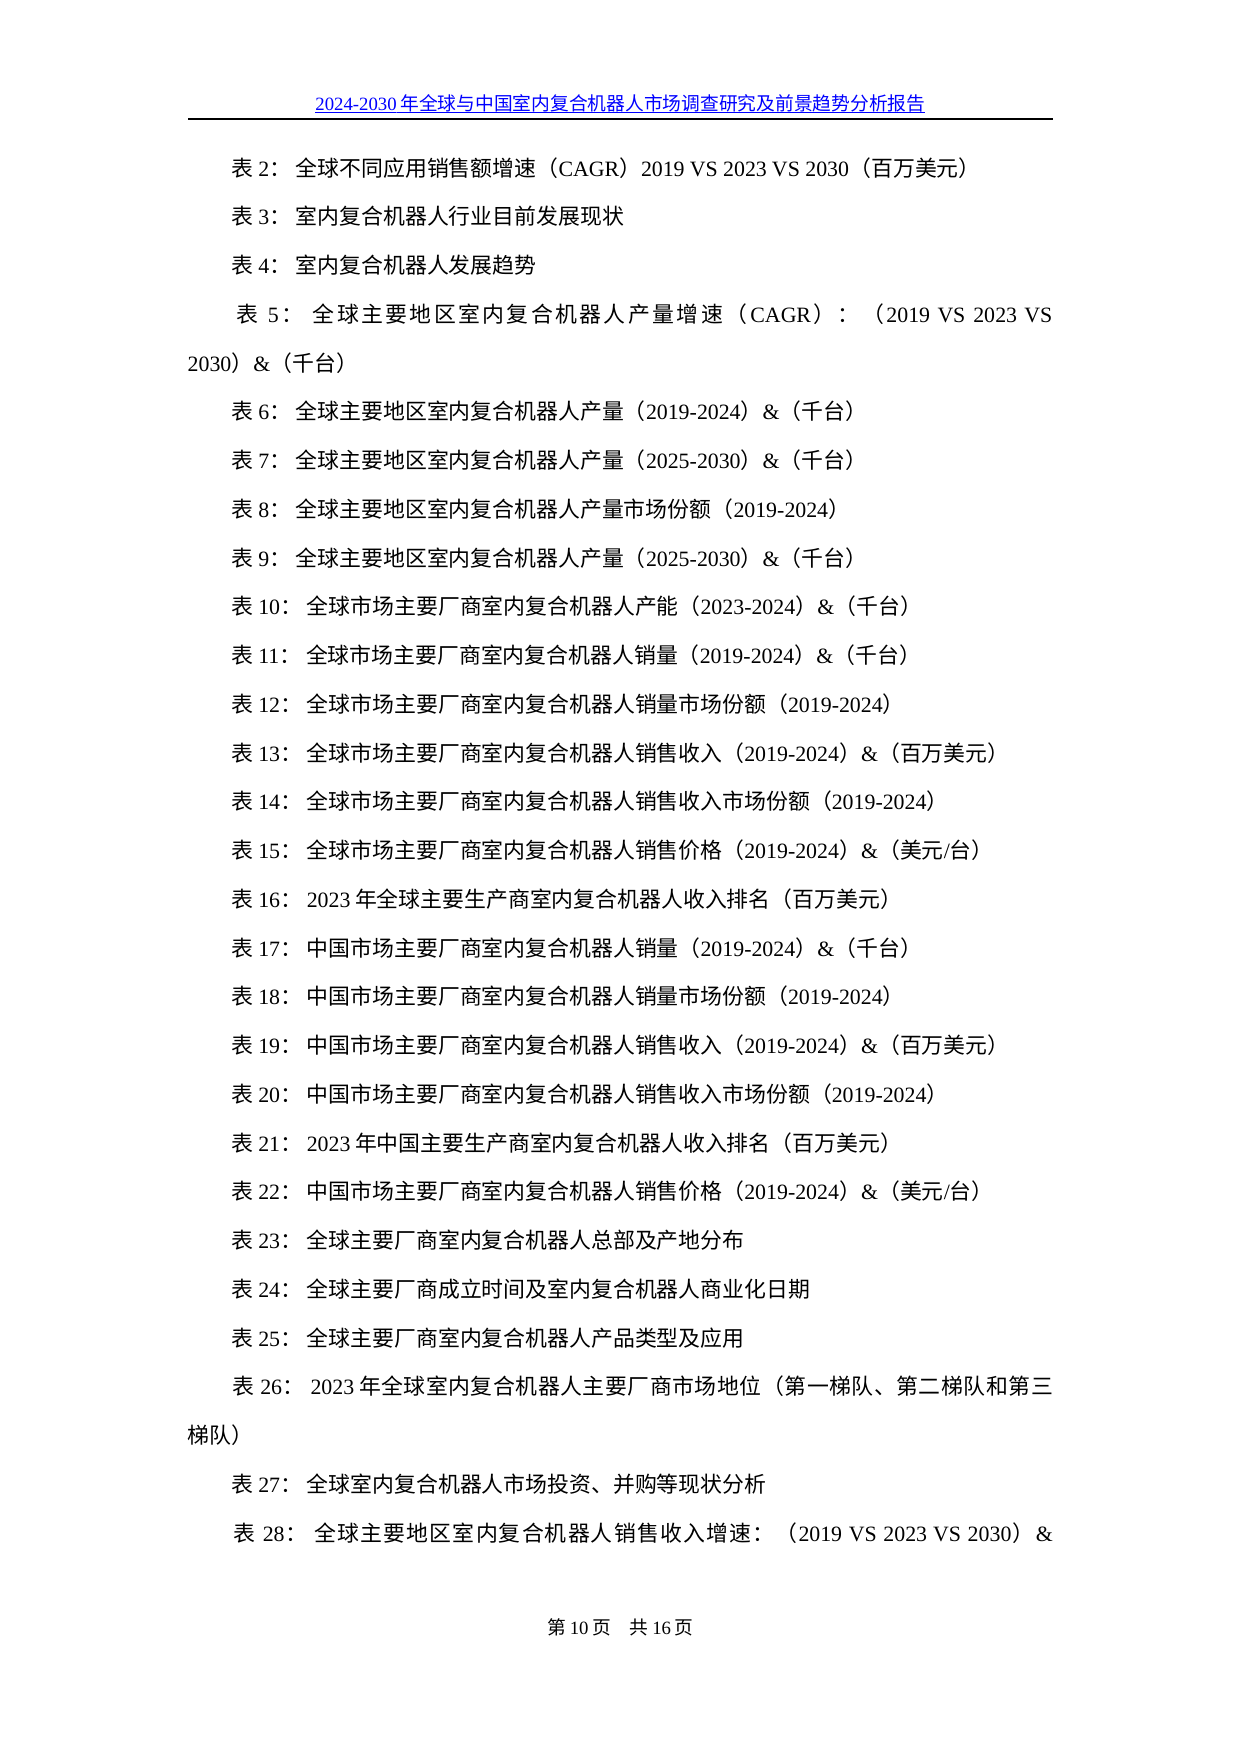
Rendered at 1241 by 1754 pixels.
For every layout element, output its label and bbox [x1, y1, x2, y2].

text [187, 150, 1053, 1548]
